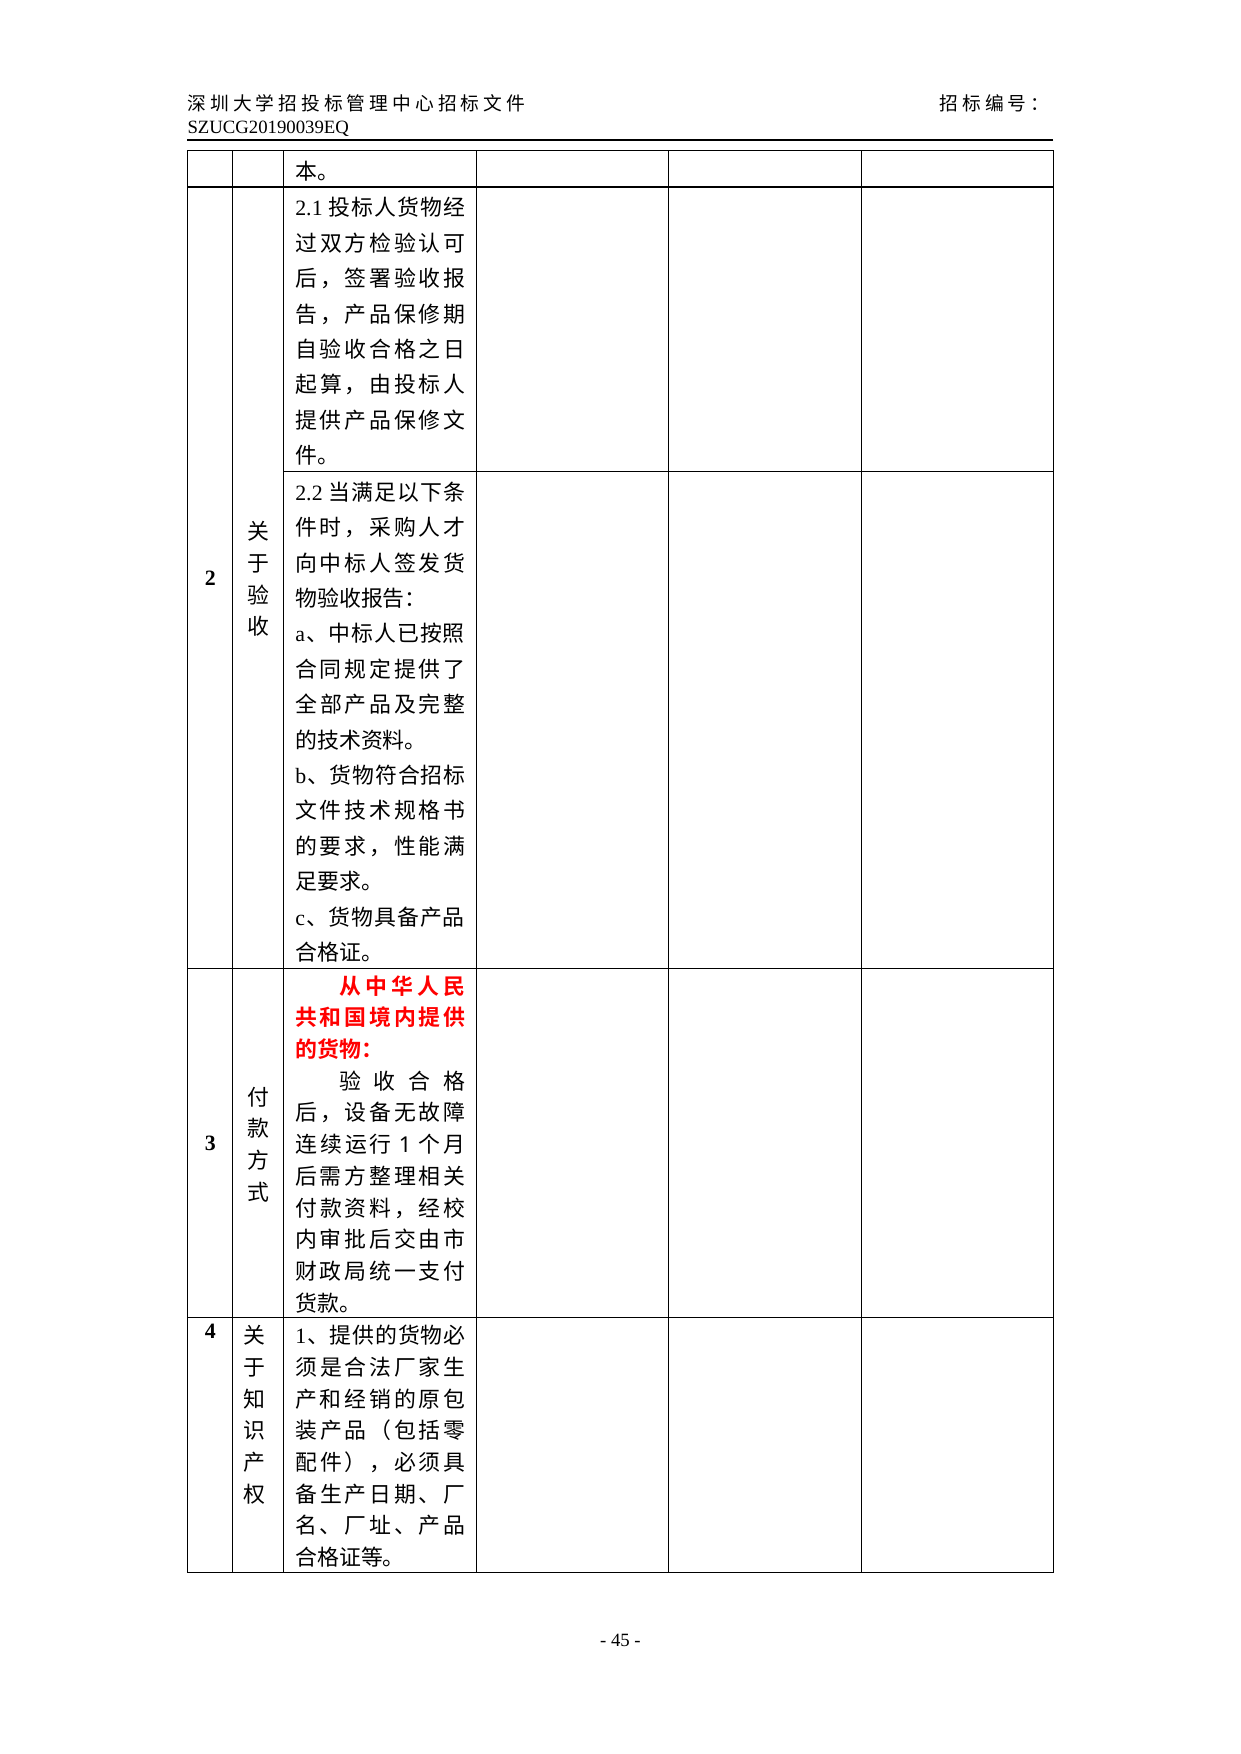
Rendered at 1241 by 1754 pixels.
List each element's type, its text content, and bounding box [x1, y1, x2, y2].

table_cell [862, 1318, 1053, 1572]
table_cell 2.1投标人货物经过双方检验认可后，签署验收报告，产品保修期自验收合格之日起算，由投标人提供产品保修文件。 [284, 188, 476, 471]
table_cell [477, 188, 668, 471]
table_cell 关于验收 [233, 188, 283, 968]
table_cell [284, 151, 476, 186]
table_cell 付款方式 [233, 969, 283, 1317]
table_cell [477, 969, 668, 1317]
table_cell [477, 472, 668, 968]
table_cell [862, 969, 1053, 1317]
table_cell [669, 188, 861, 471]
table_cell 2 [188, 188, 232, 968]
table_cell 从中华人民共和国境内提供的货物： 验收合格后，设备无故障连续运行1个月后需方整理相关付款资料，经校内审批后交由市财政局统一支付货款。 [284, 969, 476, 1317]
table_cell 2.2当满足以下条件时，采购人才向中标人签发货物验收报告： a、中标人已按照合同规定提供了全部产品及完整的技术资料。 b、货物符合招标文件技术规格书的要求，性能满足要求。 c、货物具备产品合格证。 [284, 472, 476, 968]
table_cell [284, 1318, 476, 1572]
table_cell [862, 472, 1053, 968]
table_cell 4 [188, 1318, 232, 1572]
table_cell [477, 151, 668, 186]
table_cell 3 [188, 969, 232, 1317]
table_cell [669, 1318, 861, 1572]
table_cell [477, 1318, 668, 1572]
table_cell [669, 472, 861, 968]
table_cell [862, 151, 1053, 186]
table_cell [669, 969, 861, 1317]
table_cell [862, 188, 1053, 471]
table_cell 关于知识产权 [233, 1318, 283, 1572]
table_cell [669, 151, 861, 186]
